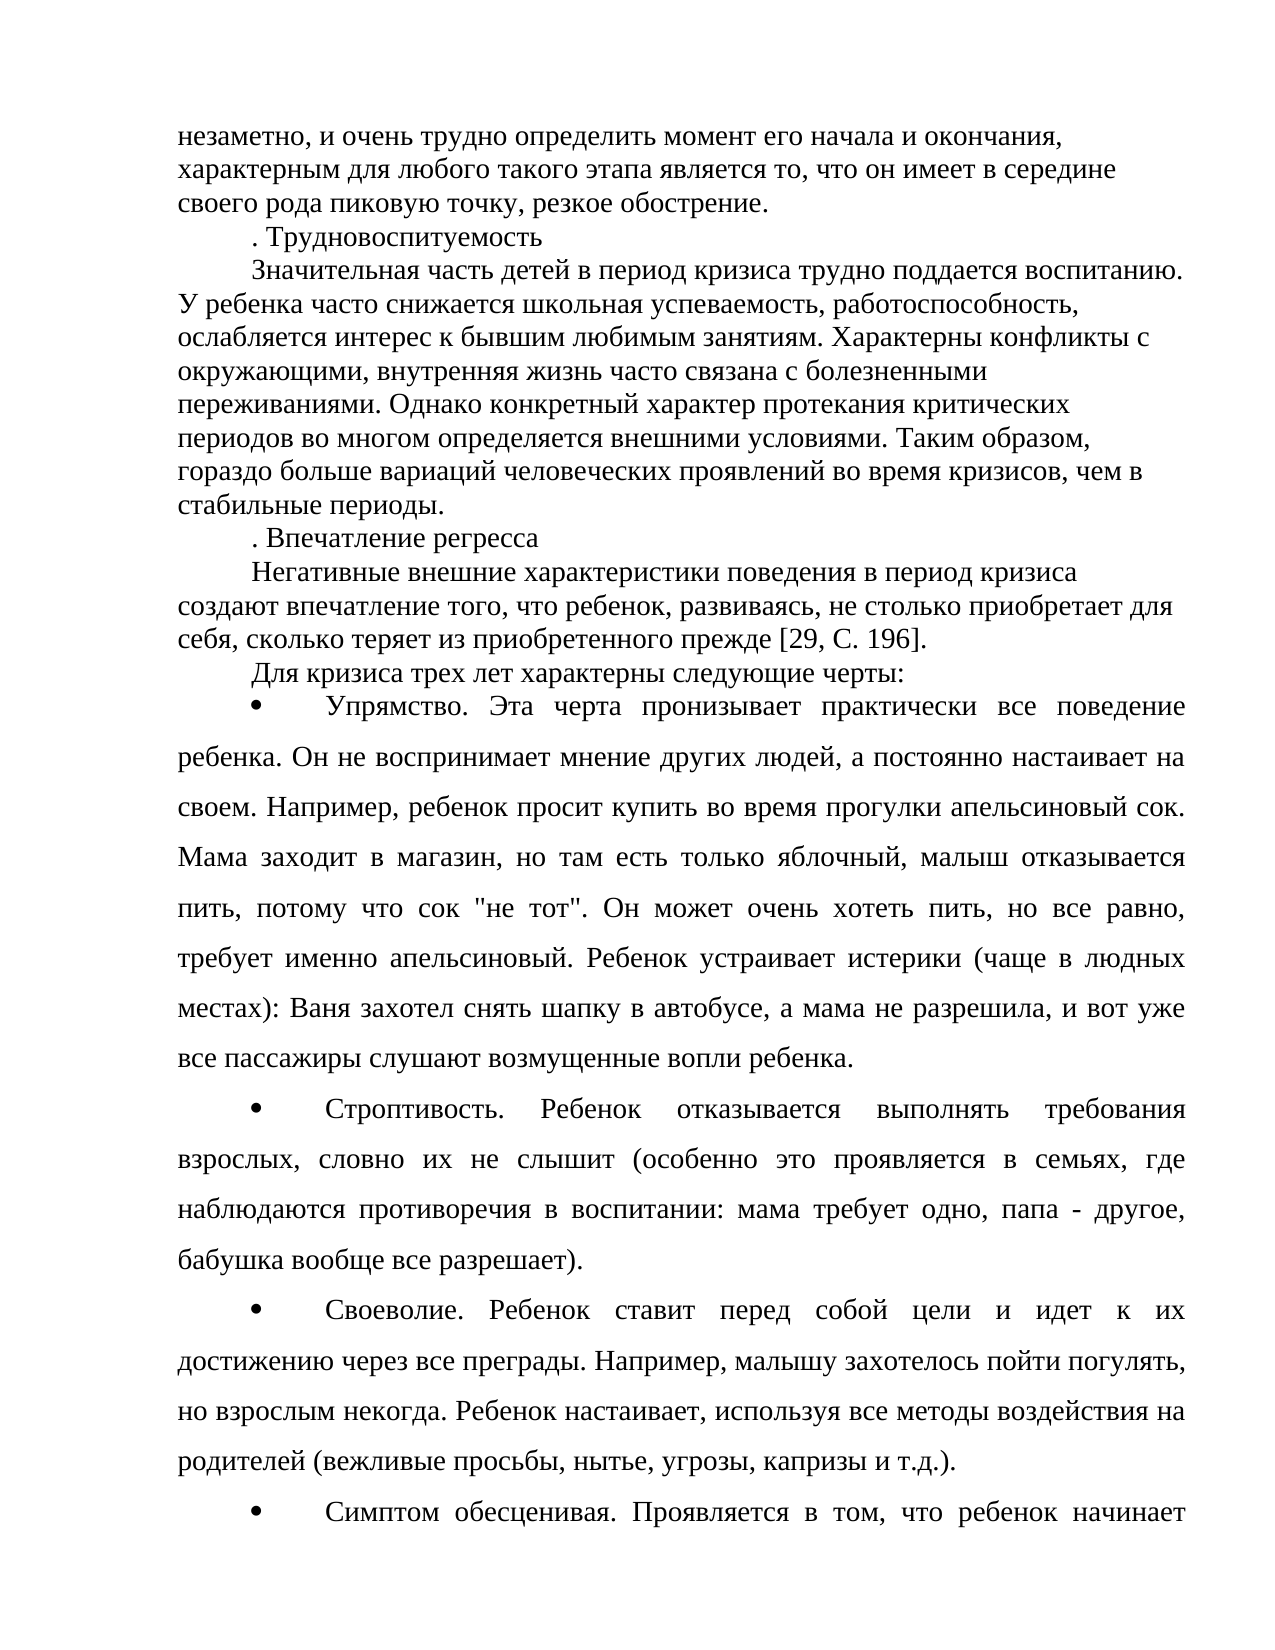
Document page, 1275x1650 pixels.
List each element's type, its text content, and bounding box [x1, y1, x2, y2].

text . Впечатление регресса [177, 521, 1186, 554]
text Для кризиса трех лет характерны следующие черты: [177, 655, 1186, 688]
text · Строптивость. Ребенок отказывается выполнять требования взрослых, словно их не слышит (особенно это проявляется в семьях, где наблюдаются противоречия в воспитании: мама требует одно, папа - другое, бабушка вообще все разрешает). [177, 1091, 1186, 1276]
text Значительная часть детей в период кризиса трудно поддается воспитанию. У ребенка часто снижается школьная успеваемость, работоспособность, ослабляется интерес к бывшим любимым занятиям. Характерны конфликты с окружающими, внутренняя жизнь часто связана с болезненными переживаниями. Однако конкретный характер протекания критических периодов во многом определяется внешними условиями. Таким образом, гораздо больше вариаций человеческих проявлений во время кризисов, чем в стабильные периоды. [177, 252, 1186, 521]
text · Своеволие. Ребенок ставит перед собой цели и идет к их достижению через все преграды. Например, малышу захотелось пойти погулять, но взрослым некогда. Ребенок настаивает, используя все методы воздействия на родителей (вежливые просьбы, нытье, угрозы, капризы и т.д.). [177, 1292, 1186, 1477]
text · Упрямство. Эта черта пронизывает практически все поведение ребенка. Он не воспринимает мнение других людей, а постоянно настаивает на своем. Например, ребенок просит купить во время прогулки апельсиновый сок. Мама заходит в магазин, но там есть только яблочный, малыш отказывается пить, потому что сок "не тот". Он может очень хотеть пить, но все равно, требует именно апельсиновый. Ребенок устраивает истерики (чаще в людных местах): Ваня захотел снять шапку в автобусе, а мама не разрешила, и вот уже все пассажиры слушают возмущенные вопли ребенка. [177, 688, 1186, 1074]
text . Трудновоспитуемость [177, 219, 1186, 252]
text Негативные внешние характеристики поведения в период кризиса создают впечатление того, что ребенок, развиваясь, не столько приобретает для себя, сколько теряет из приобретенного прежде [29, C. 196]. [177, 554, 1186, 655]
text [177, 118, 1186, 219]
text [177, 1494, 1186, 1527]
